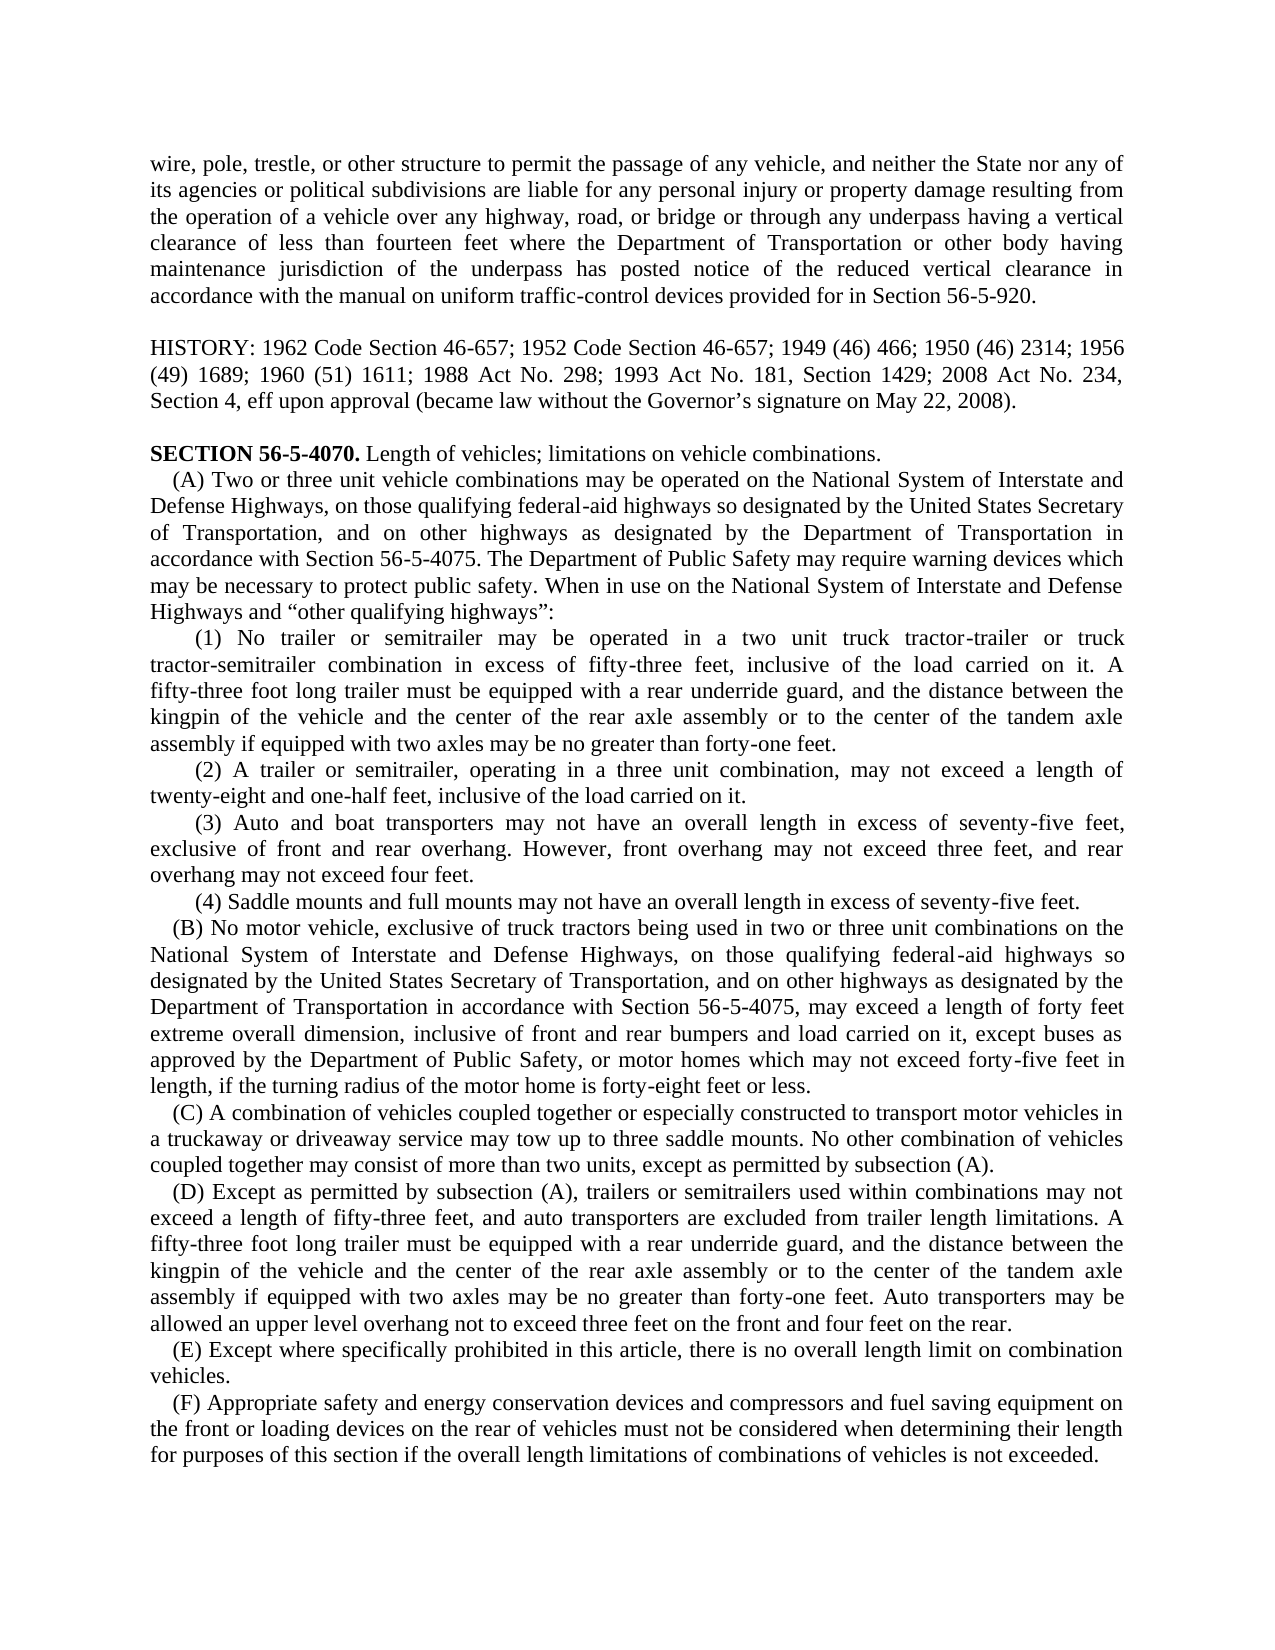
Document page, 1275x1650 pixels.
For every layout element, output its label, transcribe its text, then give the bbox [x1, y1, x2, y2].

text (E) Except where specifically prohibited in this article, there is no overall length limit on combination vehicles. [150, 1336, 1125, 1389]
text HISTORY: 1962 Code Section 46-657; 1952 Code Section 46-657; 1949 (46) 466; 1950 (46) 2314; 1956 (49) 1689; 1960 (51) 1611; 1988 Act No. 298; 1993 Act No. 181, Section 1429; 2008 Act No. 234, Section 4, eff upon approval (became law without the Governor’s signature on May 22, 2008). [150, 334, 1125, 413]
text (4) Saddle mounts and full mounts may not have an overall length in excess of seventy-five feet. [150, 888, 1125, 914]
text (B) No motor vehicle, exclusive of truck tractors being used in two or three unit combinations on the National System of Interstate and Defense Highways, on those qualifying federal-aid highways so designated by the United States Secretary of Transportation, and on other highways as designated by the Department of Transportation in accordance with Section 56-5-4075, may exceed a length of forty feet extreme overall dimension, inclusive of front and rear bumpers and load carried on it, except buses as approved by the Department of Public Safety, or motor homes which may not exceed forty-five feet in length, if the turning radius of the motor home is forty-eight feet or less. [150, 914, 1125, 1099]
text (2) A trailer or semitrailer, operating in a three unit combination, may not exceed a length of twenty-eight and one-half feet, inclusive of the load carried on it. [150, 756, 1125, 809]
text (C) A combination of vehicles coupled together or especially constructed to transport motor vehicles in a truckaway or driveaway service may tow up to three saddle mounts. No other combination of vehicles coupled together may consist of more than two units, except as permitted by subsection (A). [150, 1099, 1125, 1178]
text (D) Except as permitted by subsection (A), trailers or semitrailers used within combinations may not exceed a length of fifty-three feet, and auto transporters are excluded from trailer length limitations. A fifty-three foot long trailer must be equipped with a rear underride guard, and the distance between the kingpin of the vehicle and the center of the rear axle assembly or to the center of the tandem axle assembly if equipped with two axles may be no greater than forty-one feet. Auto transporters may be allowed an upper level overhang not to exceed three feet on the front and four feet on the rear. [150, 1178, 1125, 1336]
text (1) No trailer or semitrailer may be operated in a two unit truck tractor-trailer or truck tractor-semitrailer combination in excess of fifty-three feet, inclusive of the load carried on it. A fifty-three foot long trailer must be equipped with a rear underride guard, and the distance between the kingpin of the vehicle and the center of the rear axle assembly or to the center of the tandem axle assembly if equipped with two axles may be no greater than forty-one feet. [150, 624, 1125, 756]
text (F) Appropriate safety and energy conservation devices and compressors and fuel saving equipment on the front or loading devices on the rear of vehicles must not be considered when determining their length for purposes of this section if the overall length limitations of combinations of vehicles is not exceeded. [150, 1389, 1125, 1468]
text SECTION 56-5-4070. Length of vehicles; limitations on vehicle combinations. [150, 440, 1125, 466]
text (A) Two or three unit vehicle combinations may be operated on the National System of Interstate and Defense Highways, on those qualifying federal-aid highways so designated by the United States Secretary of Transportation, and on other highways as designated by the Department of Transportation in accordance with Section 56-5-4075. The Department of Public Safety may require warning devices which may be necessary to protect public safety. When in use on the National System of Interstate and Defense Highways and “other qualifying highways”: [150, 466, 1125, 624]
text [150, 150, 1125, 308]
text (3) Auto and boat transporters may not have an overall length in excess of seventy-five feet, exclusive of front and rear overhang. However, front overhang may not exceed three feet, and rear overhang may not exceed four feet. [150, 809, 1125, 888]
